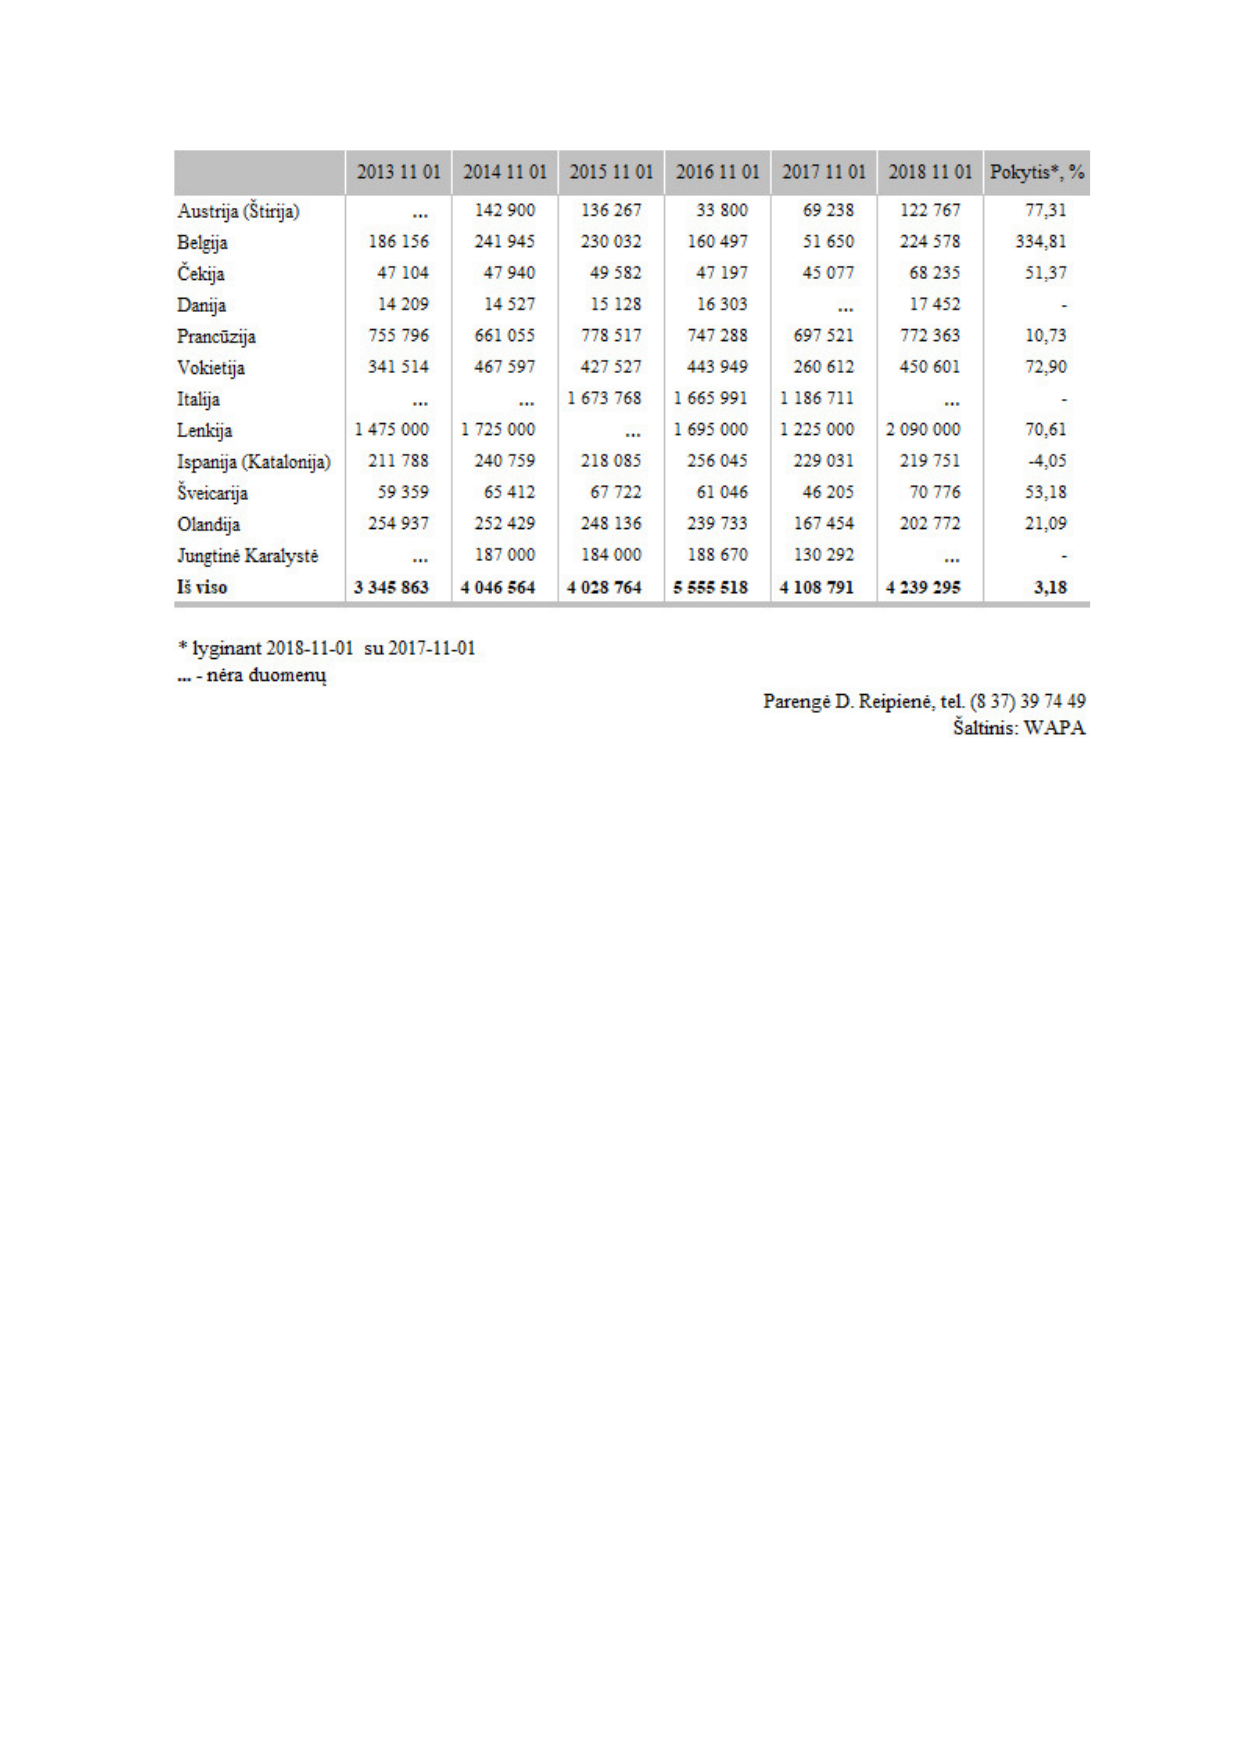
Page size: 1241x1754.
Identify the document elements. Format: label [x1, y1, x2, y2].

picture [173, 150, 1091, 741]
